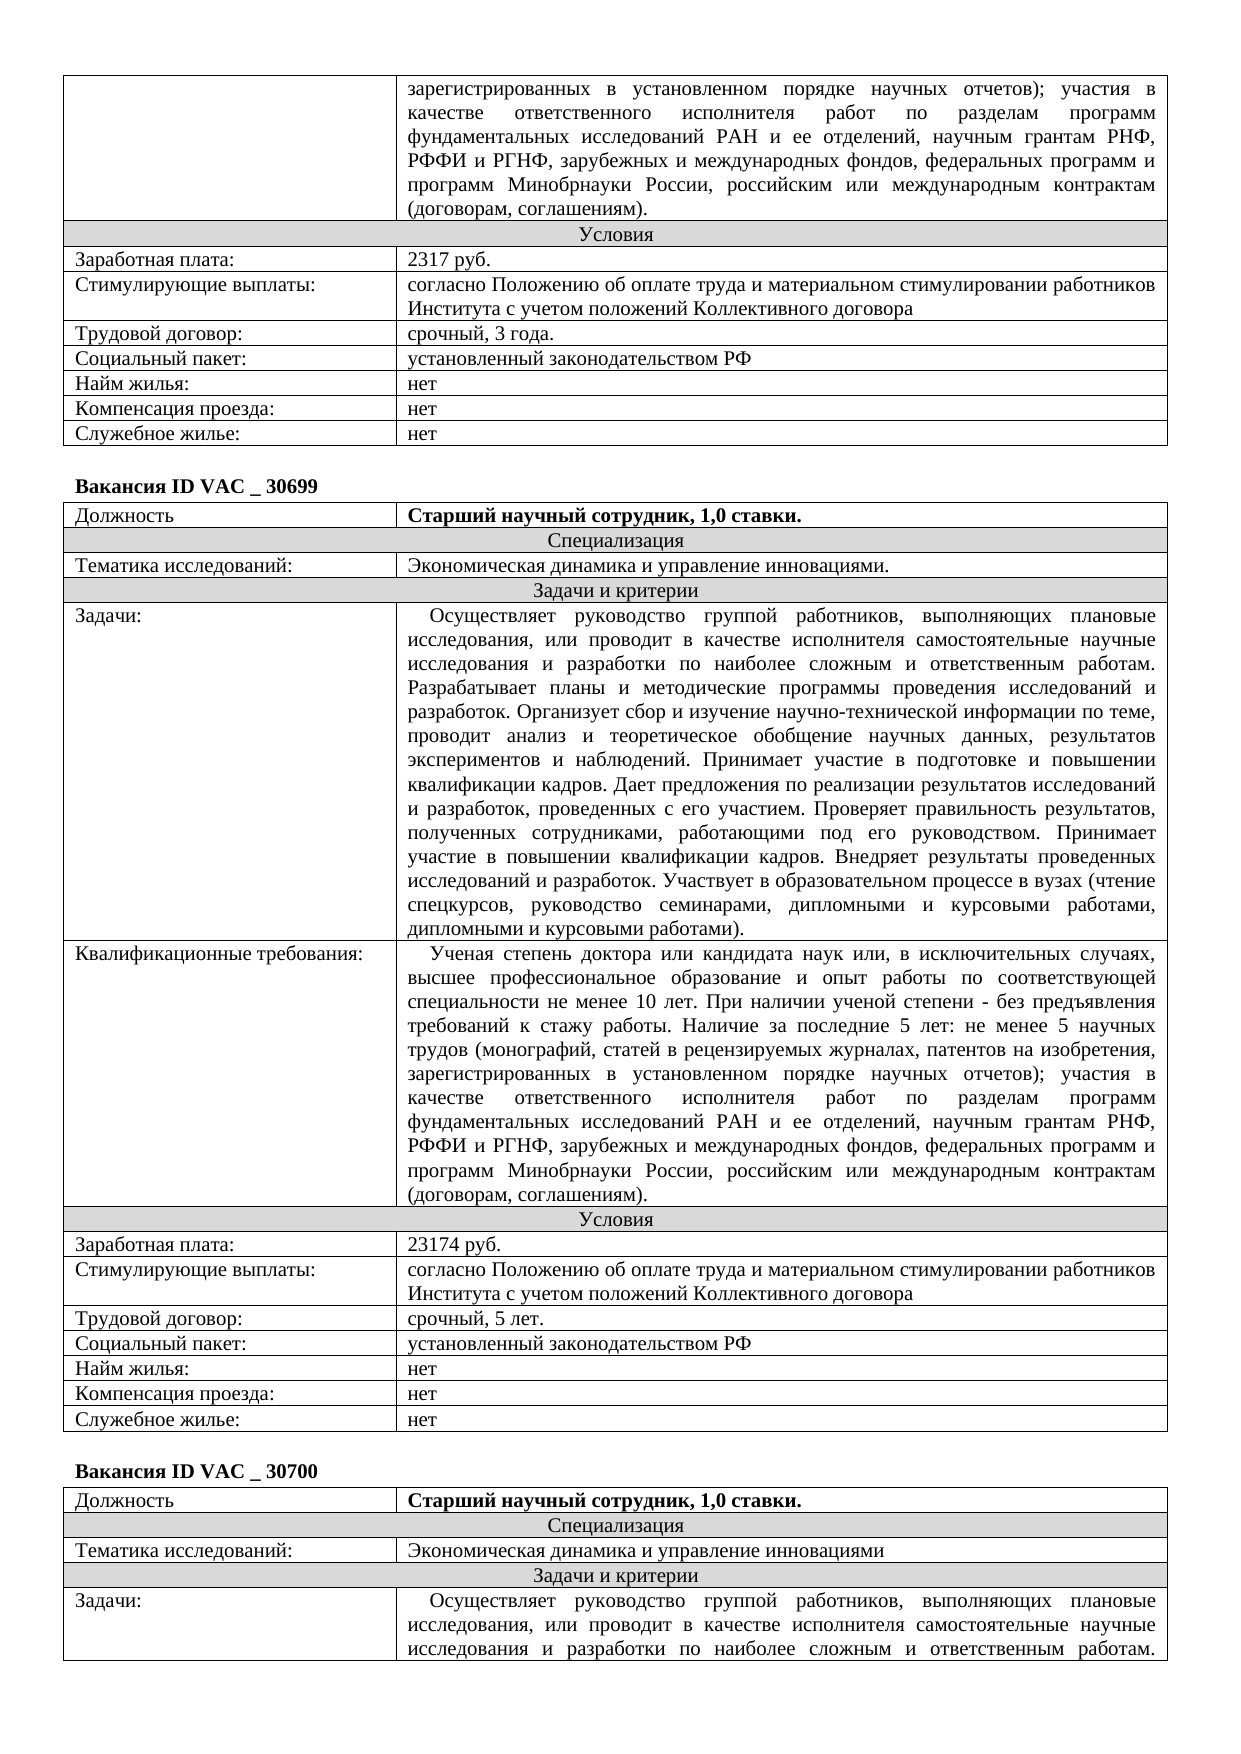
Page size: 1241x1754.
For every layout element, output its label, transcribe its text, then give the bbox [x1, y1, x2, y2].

text Вакансия ID VAC _ 30700 [75, 1459, 1165, 1483]
table_cell Социальный пакет: [64, 346, 396, 370]
table_cell 23174 руб. [397, 1232, 1167, 1256]
table_cell Задачи и критерии [64, 578, 1167, 602]
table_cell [397, 76, 1167, 220]
table_cell срочный, 5 лет. [397, 1306, 1167, 1330]
table_cell Задачи и критерии [64, 1563, 1167, 1587]
table_cell Стимулирующие выплаты: [64, 1257, 396, 1305]
table_cell согласно Положению об оплате труда и материальном стимулировании работников Института с учетом положений Коллективного договора [397, 272, 1167, 320]
table_cell нет [397, 1406, 1167, 1431]
table_cell Тематика исследований: [64, 1538, 396, 1562]
table_header Должность [64, 503, 396, 527]
table_cell Социальный пакет: [64, 1331, 396, 1355]
table_cell Найм жилья: [64, 1356, 396, 1380]
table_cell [64, 76, 396, 220]
table_cell нет [397, 1356, 1167, 1380]
table_header Должность [64, 1488, 396, 1512]
table_cell нет [397, 396, 1167, 420]
table_cell Тематика исследований: [64, 553, 396, 577]
table_header Старший научный сотрудник, 1,0 ставки. [397, 1488, 1167, 1512]
table_cell согласно Положению об оплате труда и материальном стимулировании работников Института с учетом положений Коллективного договора [397, 1257, 1167, 1305]
table_cell Квалификационные требования: [64, 941, 396, 1206]
table_cell Задачи: [64, 1588, 396, 1660]
table_cell Условия [64, 1207, 1167, 1231]
table_cell Стимулирующие выплаты: [64, 272, 396, 320]
table_cell установленный законодательством РФ [397, 1331, 1167, 1355]
table_cell Специализация [64, 528, 1167, 552]
table_cell Трудовой договор: [64, 1306, 396, 1330]
table_cell нет [397, 1381, 1167, 1405]
table_cell Экономическая динамика и управление инновациями [397, 1538, 1167, 1562]
table_cell Экономическая динамика и управление инновациями. [397, 553, 1167, 577]
table_cell Служебное жилье: [64, 1406, 396, 1431]
table_cell установленный законодательством РФ [397, 346, 1167, 370]
table_cell срочный, 3 года. [397, 321, 1167, 345]
table_cell 2317 руб. [397, 247, 1167, 271]
table_cell нет [397, 371, 1167, 395]
table_cell Задачи: [64, 603, 396, 940]
table_cell Трудовой договор: [64, 321, 396, 345]
table_cell Специализация [64, 1513, 1167, 1537]
table_cell Компенсация проезда: [64, 396, 396, 420]
table_cell Условия [64, 221, 1167, 246]
table_cell Найм жилья: [64, 371, 396, 395]
text Вакансия ID VAC _ 30699 [75, 474, 1165, 498]
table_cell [397, 1588, 1167, 1660]
table_cell Служебное жилье: [64, 421, 396, 445]
table_cell нет [397, 421, 1167, 445]
table_cell Заработная плата: [64, 247, 396, 271]
table_cell Заработная плата: [64, 1232, 396, 1256]
table_cell Компенсация проезда: [64, 1381, 396, 1405]
table_header Старший научный сотрудник, 1,0 ставки. [397, 503, 1167, 527]
